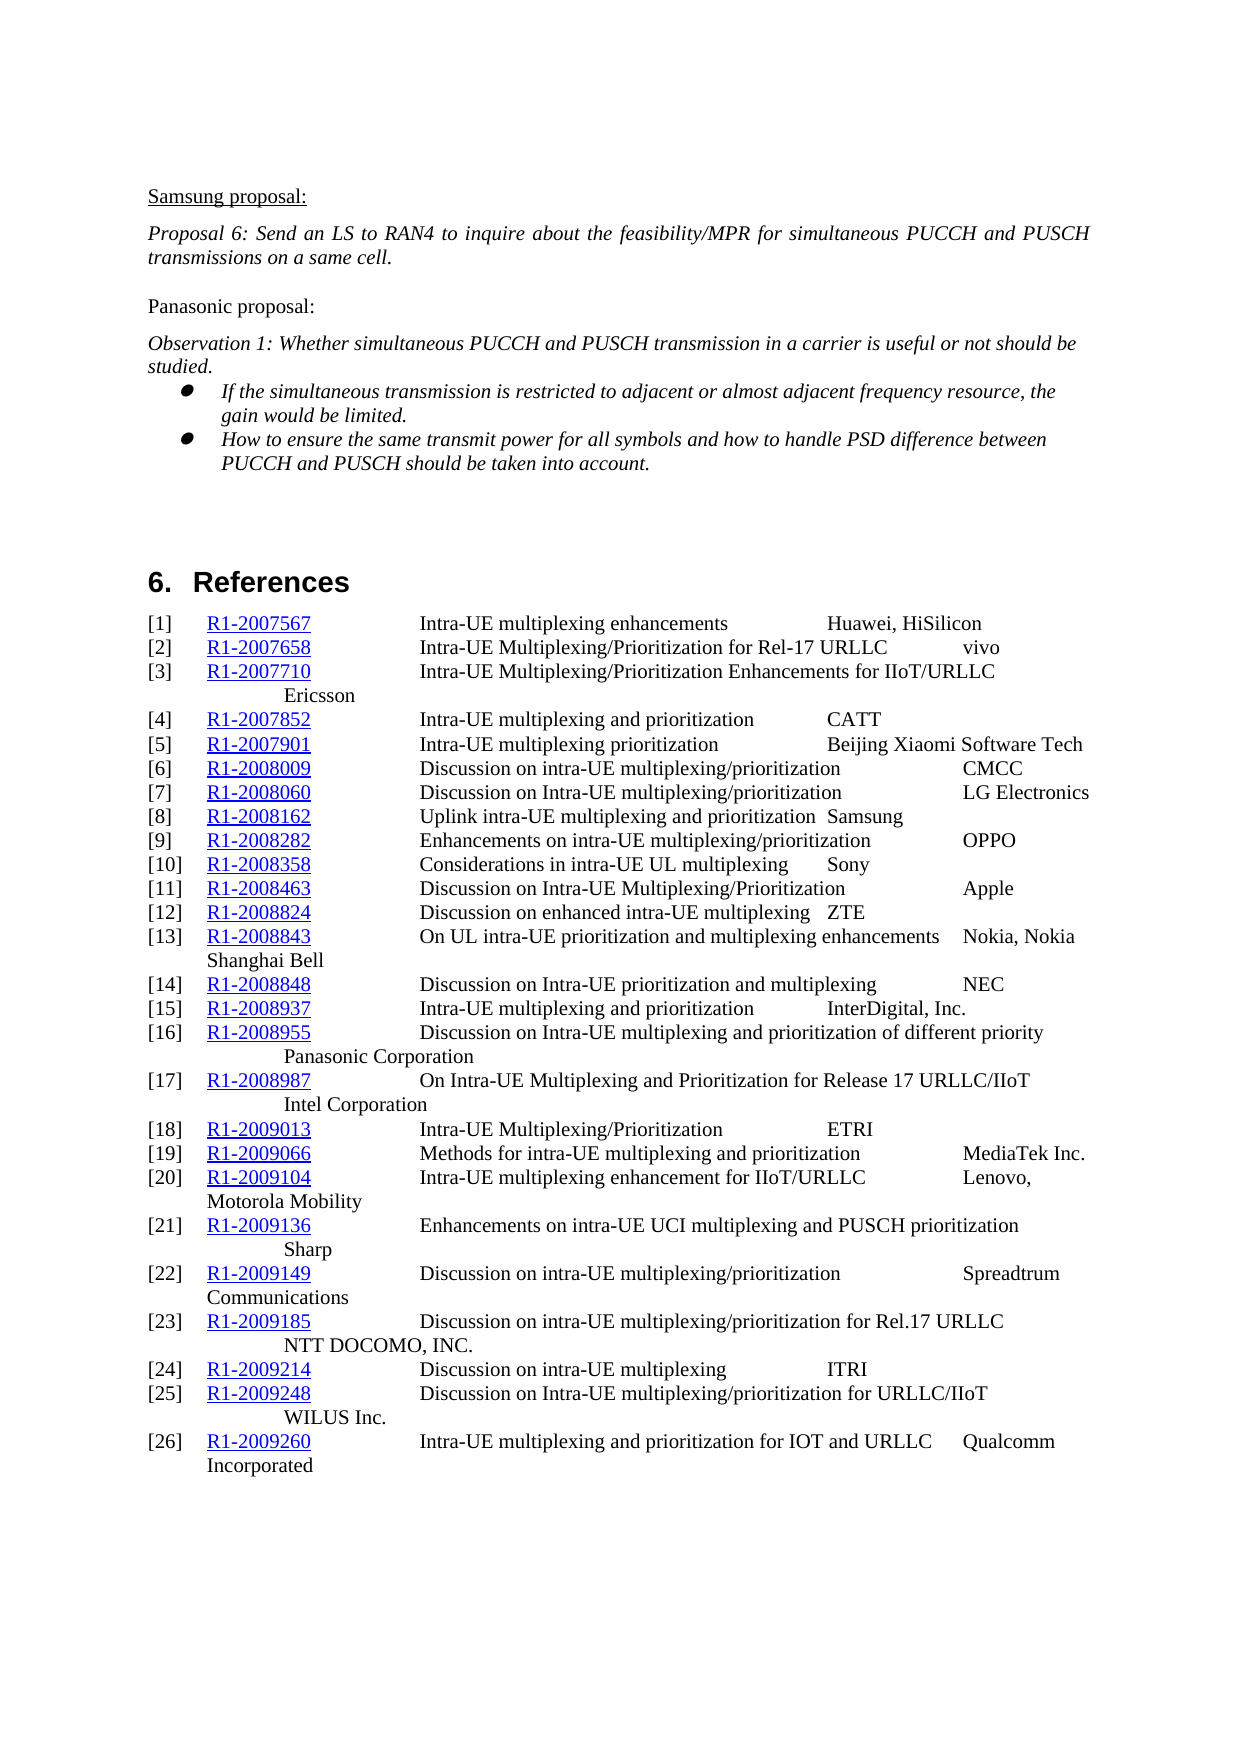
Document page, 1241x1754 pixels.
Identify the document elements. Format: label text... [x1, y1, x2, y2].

list R1-2008358 Considerations in intra-UE UL multiplexing Sony [148, 852, 1093, 876]
list How to ensure the same transmit power for all symbols and how to handle PSD difference between PUCCH and PUSCH should be taken into account. [177, 427, 1093, 475]
list R1-2009214 Discussion on intra-UE multiplexing ITRI [148, 1357, 1093, 1381]
list R1-2009104 Intra-UE multiplexing enhancement for IIoT/URLLC Lenovo, Motorola Mobility [148, 1164, 1093, 1213]
list R1-2009066 Methods for intra-UE multiplexing and prioritization MediaTek Inc. [148, 1141, 1093, 1164]
list R1-2009260 Intra-UE multiplexing and prioritization for IOT and URLLC Qualcomm Incorporated [148, 1429, 1093, 1477]
list R1-2008162 Uplink intra-UE multiplexing and prioritization Samsung [148, 804, 1093, 828]
list R1-2007567 Intra-UE multiplexing enhancements Huawei, HiSilicon [148, 611, 1093, 635]
text Proposal 6: Send an LS to RAN4 to inquire about the feasibility/MPR for simultaneous PUCCH and PUSCH transmissions on a same cell. [148, 221, 1093, 269]
list R1-2008463 Discussion on Intra-UE Multiplexing/Prioritization Apple [148, 876, 1093, 900]
subtitle References [148, 565, 1093, 599]
list R1-2008955 Discussion on Intra-UE multiplexing and prioritization of different priority Panasonic Corporation [148, 1020, 1093, 1068]
list R1-2008009 Discussion on intra-UE multiplexing/prioritization CMCC [148, 756, 1093, 779]
list R1-2008824 Discussion on enhanced intra-UE multiplexing ZTE [148, 900, 1093, 924]
list R1-2009248 Discussion on Intra-UE multiplexing/prioritization for URLLC/IIoT WILUS Inc. [148, 1381, 1093, 1429]
list R1-2008987 On Intra-UE Multiplexing and Prioritization for Release 17 URLLC/IIoT Intel Corporation [148, 1068, 1093, 1116]
list R1-2009149 Discussion on intra-UE multiplexing/prioritization Spreadtrum Communications [148, 1261, 1093, 1309]
list R1-2008060 Discussion on Intra-UE multiplexing/prioritization LG Electronics [148, 779, 1093, 804]
list R1-2009185 Discussion on intra-UE multiplexing/prioritization for Rel.17 URLLC NTT DOCOMO, INC. [148, 1309, 1093, 1357]
list R1-2008937 Intra-UE multiplexing and prioritization InterDigital, Inc. [148, 996, 1093, 1020]
list R1-2008848 Discussion on Intra-UE prioritization and multiplexing NEC [148, 972, 1093, 996]
list R1-2007710 Intra-UE Multiplexing/Prioritization Enhancements for IIoT/URLLC Ericsson [148, 659, 1093, 707]
list R1-2007658 Intra-UE Multiplexing/Prioritization for Rel-17 URLLC vivo [148, 635, 1093, 659]
text Observation 1: Whether simultaneous PUCCH and PUSCH transmission in a carrier is useful or not should be studied. [148, 330, 1093, 378]
list R1-2008282 Enhancements on intra-UE multiplexing/prioritization OPPO [148, 828, 1093, 852]
text Samsung proposal: [148, 184, 1093, 208]
list R1-2007852 Intra-UE multiplexing and prioritization CATT [148, 707, 1093, 731]
list If the simultaneous transmission is restricted to adjacent or almost adjacent frequency resource, the gain would be limited. [177, 378, 1093, 427]
list R1-2009013 Intra-UE Multiplexing/Prioritization ETRI [148, 1116, 1093, 1141]
text Panasonic proposal: [148, 294, 1093, 318]
list R1-2007901 Intra-UE multiplexing prioritization Beijing Xiaomi Software Tech [148, 731, 1093, 756]
list R1-2008843 On UL intra-UE prioritization and multiplexing enhancements Nokia, Nokia Shanghai Bell [148, 924, 1093, 972]
list R1-2009136 Enhancements on intra-UE UCI multiplexing and PUSCH prioritization Sharp [148, 1213, 1093, 1261]
